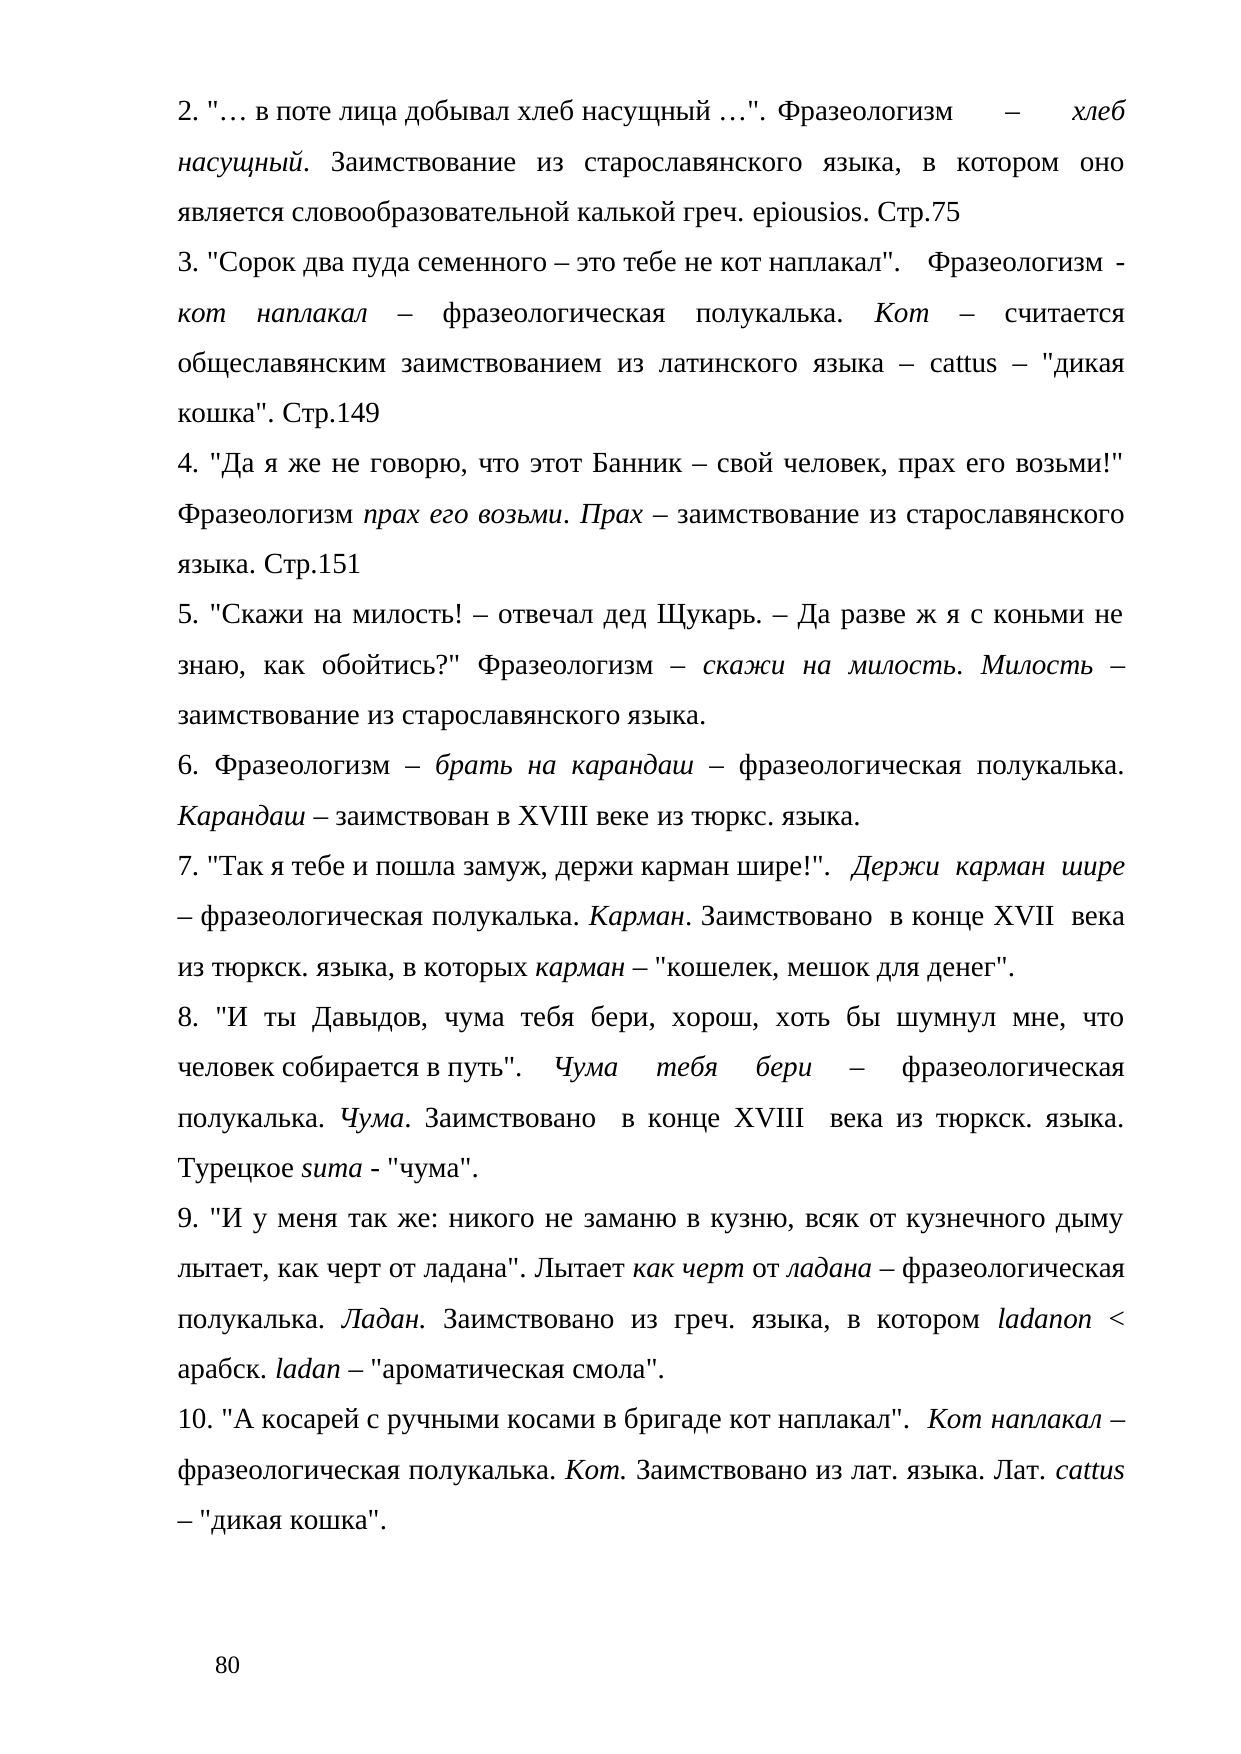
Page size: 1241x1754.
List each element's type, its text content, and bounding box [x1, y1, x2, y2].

text 7. "Так я тебе и пошла замуж, держи карман шире!". Держи карман шире – фразеологическая полукалька. Карман. Заимствовано в конце XVII века из тюркск. языка, в которых карман – "кошелек, мешок для денег". [177, 848, 1125, 982]
text 4. "Да я же не говорю, что этот Банник – свой человек, прах его возьми!" Фразеологизм прах его возьми. Прах – заимствование из старославянского языка. Стр.151 [177, 446, 1125, 580]
text 8. "И ты Давыдов, чума тебя бери, хорош, хоть бы шумнул мне, что человек собирается в путь". Чума тебя бери – фразеологическая полукалька. Чума. Заимствовано в конце XVIII века из тюркск. языка. Турецкое suma - "чума". [177, 999, 1125, 1184]
text 5. "Скажи на милость! – отвечал дед Щукарь. – Да разве ж я с коньми не знаю, как обойтись?" Фразеологизм – скажи на милость. Милость – заимствование из старославянского языка. [177, 597, 1125, 731]
text 10. "А косарей с ручными косами в бригаде кот наплакал". Кот наплакал – фразеологическая полукалька. Кот. Заимствовано из лат. языка. Лат. cattus – "дикая кошка". [177, 1402, 1125, 1536]
text 3. "Сорок два пуда семенного – это тебе не кот наплакал". Фразеологизм - кот наплакал – фразеологическая полукалька. Кот – считается общеславянским заимствованием из латинского языка – cattus – "дикая кошка". Стр.149 [177, 244, 1125, 429]
text 2. "… в поте лица добывал хлеб насущный …". Фразеологизм – хлеб насущный. Заимствование из старославянского языка, в котором оно является словообразовательной калькой греч. epiousios. Стр.75 [177, 94, 1125, 228]
text 9. "И у меня так же: никого не заманю в кузню, всяк от кузнечного дыму лытает, как черт от ладана". Лытает как черт от ладана – фразеологическая полукалька. Ладан. Заимствовано из греч. языка, в котором ladanon < арабск. ladan – "ароматическая смола". [177, 1201, 1125, 1385]
text 6. Фразеологизм – брать на карандаш – фразеологическая полукалька. Карандаш – заимствован в XVIII веке из тюркс. языка. [177, 748, 1125, 832]
